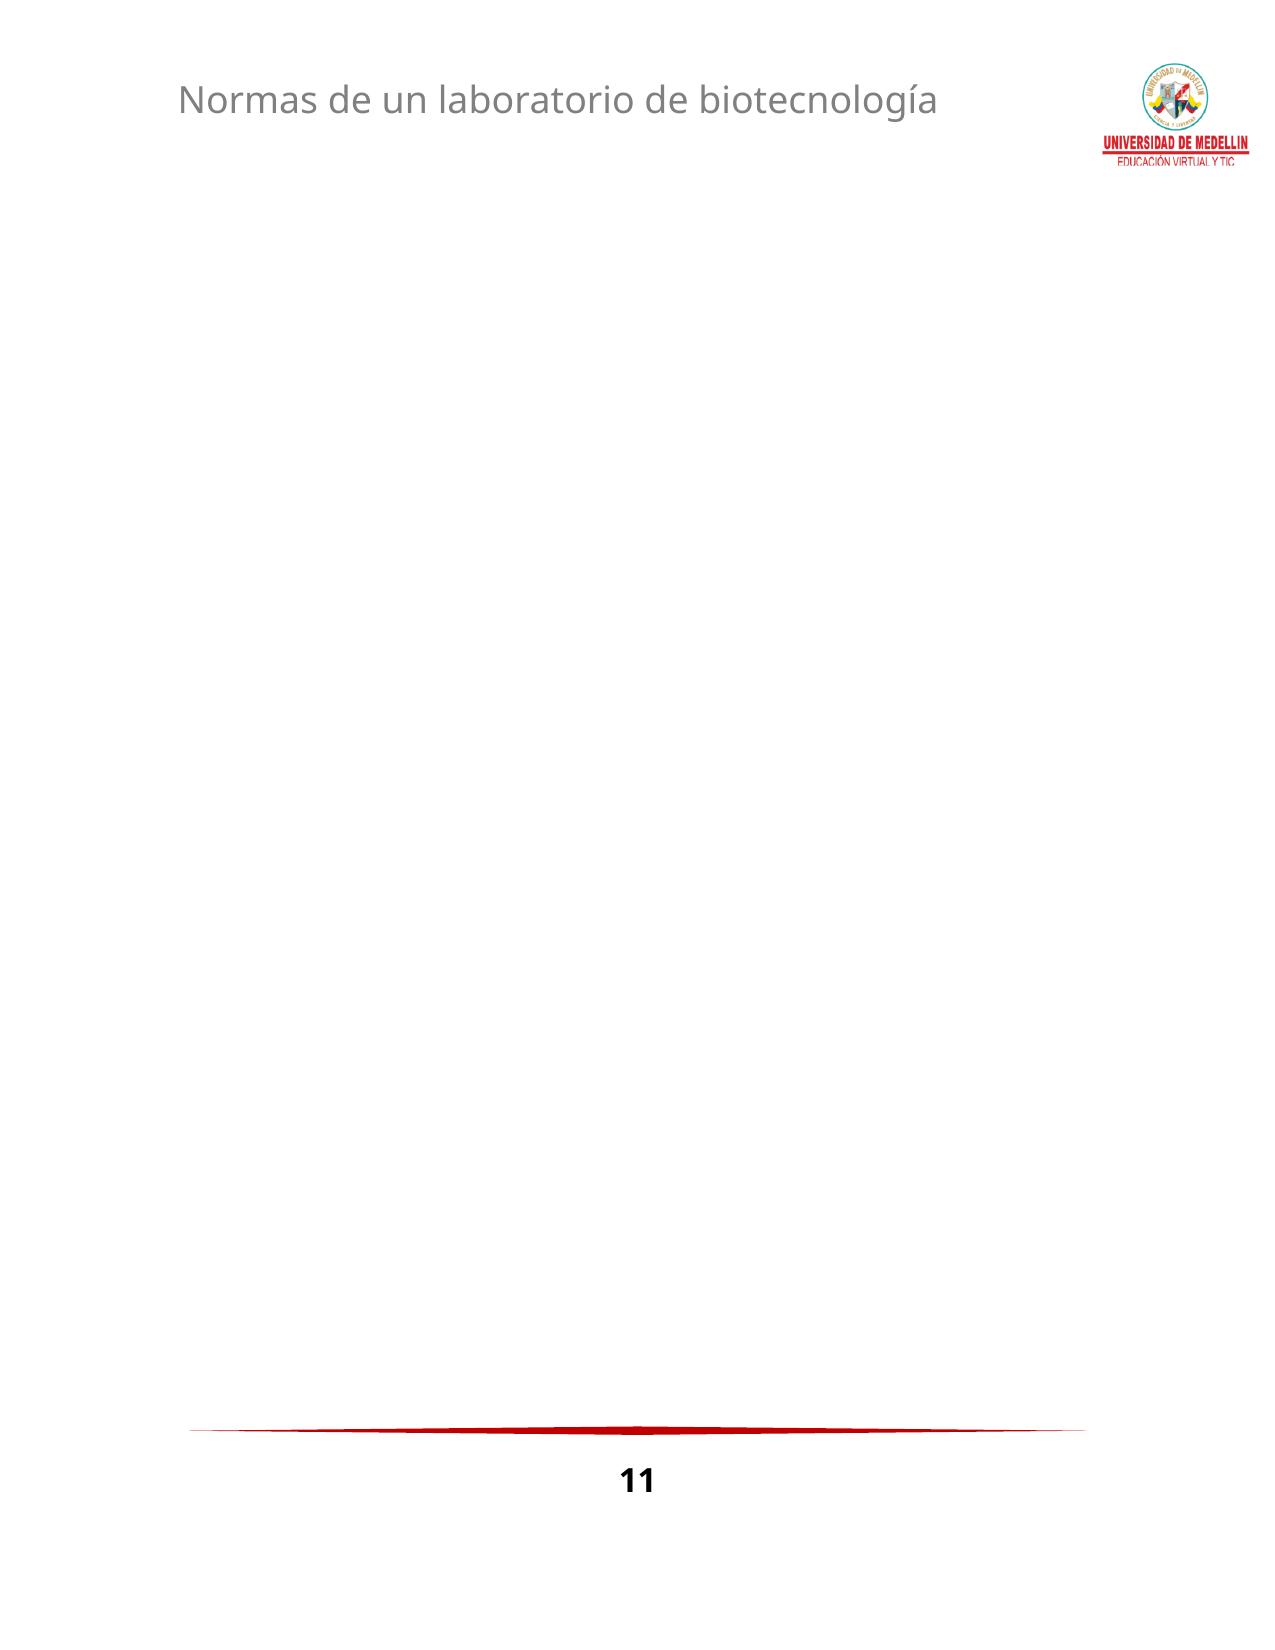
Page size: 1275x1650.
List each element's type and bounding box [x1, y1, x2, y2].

picture [1097, 58, 1251, 165]
